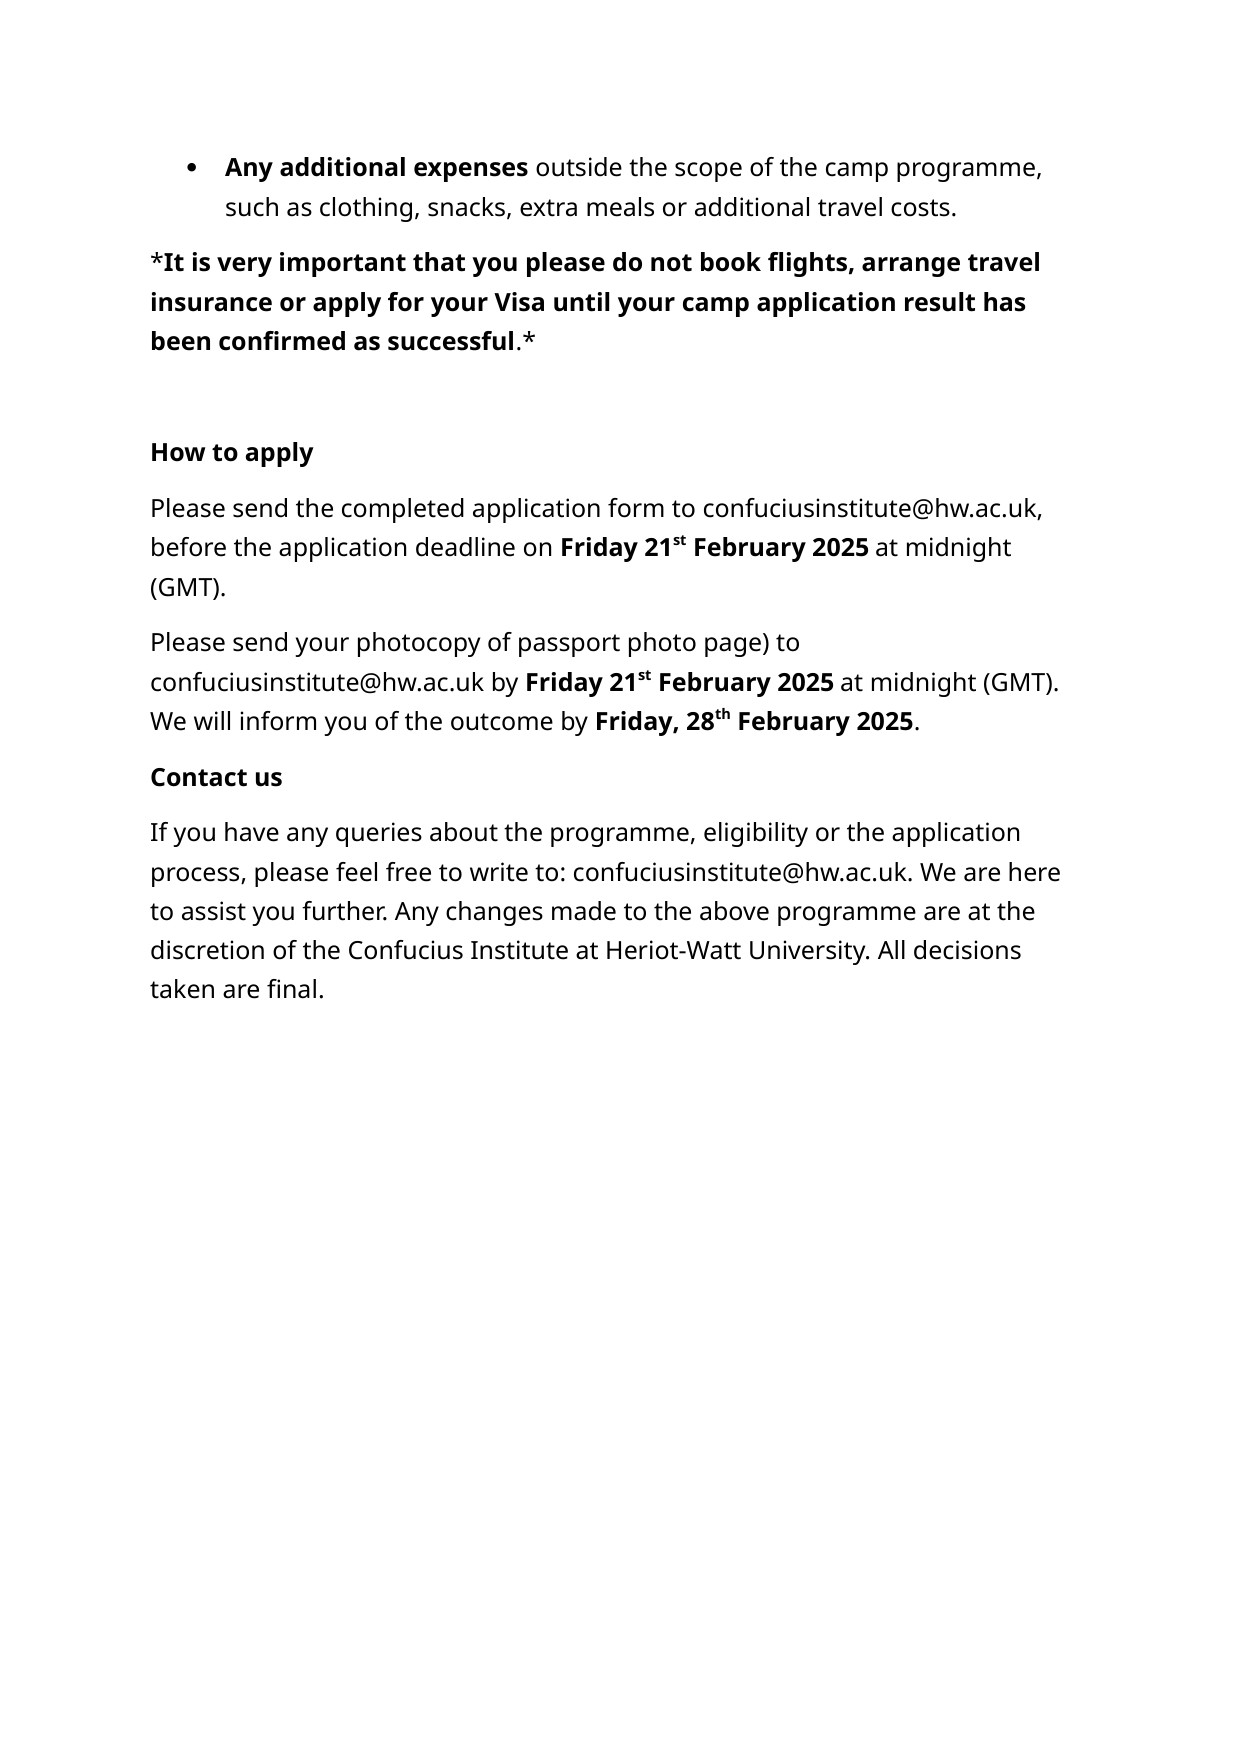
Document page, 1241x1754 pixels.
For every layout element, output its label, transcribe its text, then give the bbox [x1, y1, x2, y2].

text If you have any queries about the programme, eligibility or the application process, please feel free to write to: confuciusinstitute@hw.ac.uk. We are here to assist you further. Any changes made to the above programme are at the discretion of the Confucius Institute at Heriot-Watt University. All decisions taken are final. [150, 815, 1090, 1006]
text Please send the completed application form to confuciusinstitute@hw.ac.uk, before the application deadline on Friday 21st February 2025 at midnight (GMT). [150, 491, 1090, 603]
text Contact us [150, 759, 1090, 793]
text Please send your photocopy of passport photo page) to confuciusinstitute@hw.ac.uk by Friday 21st February 2025 at midnight (GMT). We will inform you of the outcome by Friday, 28th February 2025. [150, 625, 1090, 737]
list Any additional expenses outside the scope of the camp programme, such as clothing, snacks, extra meals or additional travel costs. [187, 150, 1090, 223]
text *It is very important that you please do not book flights, arrange travel insurance or apply for your Visa until your camp application result has been confirmed as successful.* [150, 245, 1090, 357]
text How to apply [150, 435, 1090, 469]
